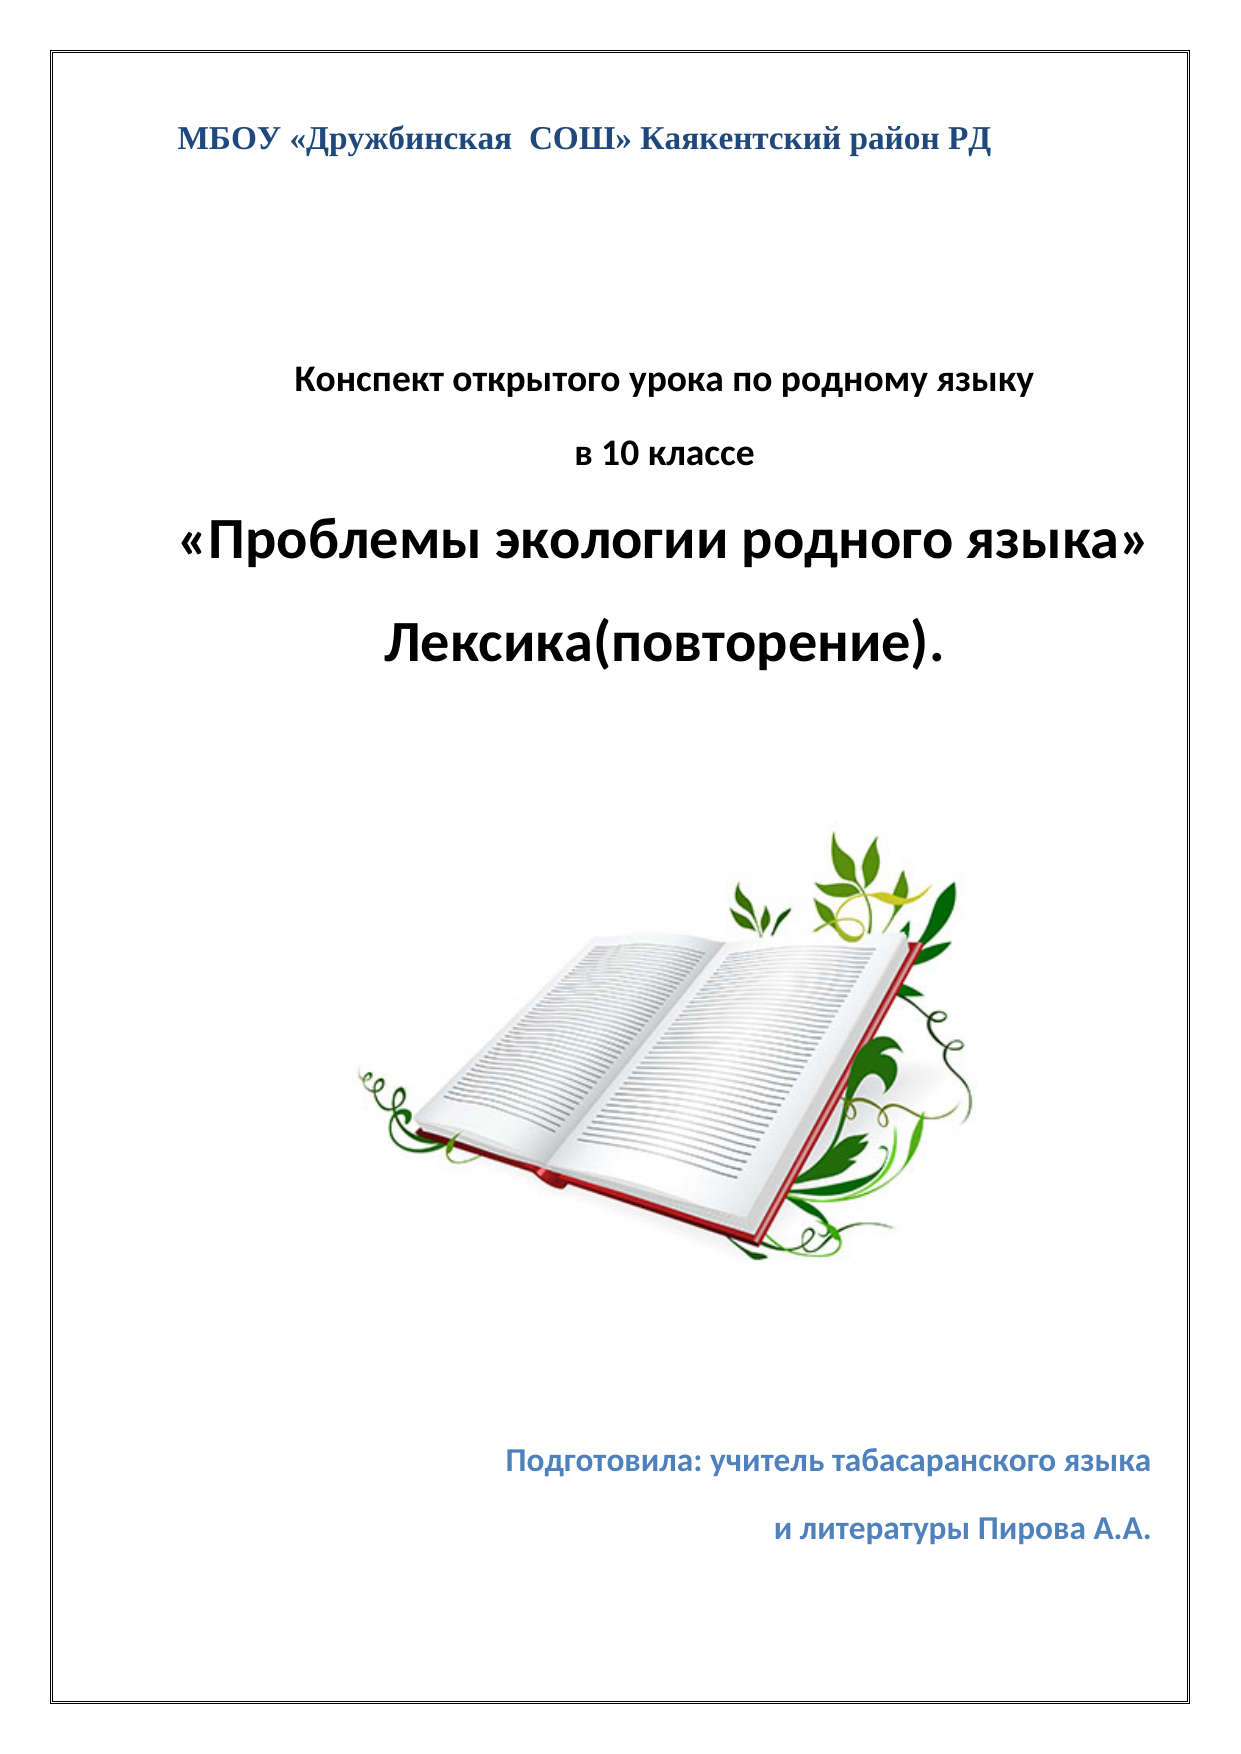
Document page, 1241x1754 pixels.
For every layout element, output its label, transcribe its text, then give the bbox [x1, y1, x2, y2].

text Подготовила: учитель табасаранского языка [177, 1439, 1152, 1480]
picture [352, 810, 977, 1279]
text «Проблемы экологии родного языка» [177, 502, 1152, 573]
text Конспект открытого урока по родному языку [177, 355, 1152, 401]
text МБОУ «Дружбинская СОШ» Каякентский район РД [177, 118, 1152, 156]
text в 10 классе [177, 428, 1152, 474]
text Лексика(повторение). [177, 605, 1152, 676]
text и литературы Пирова А.А. [177, 1507, 1152, 1547]
